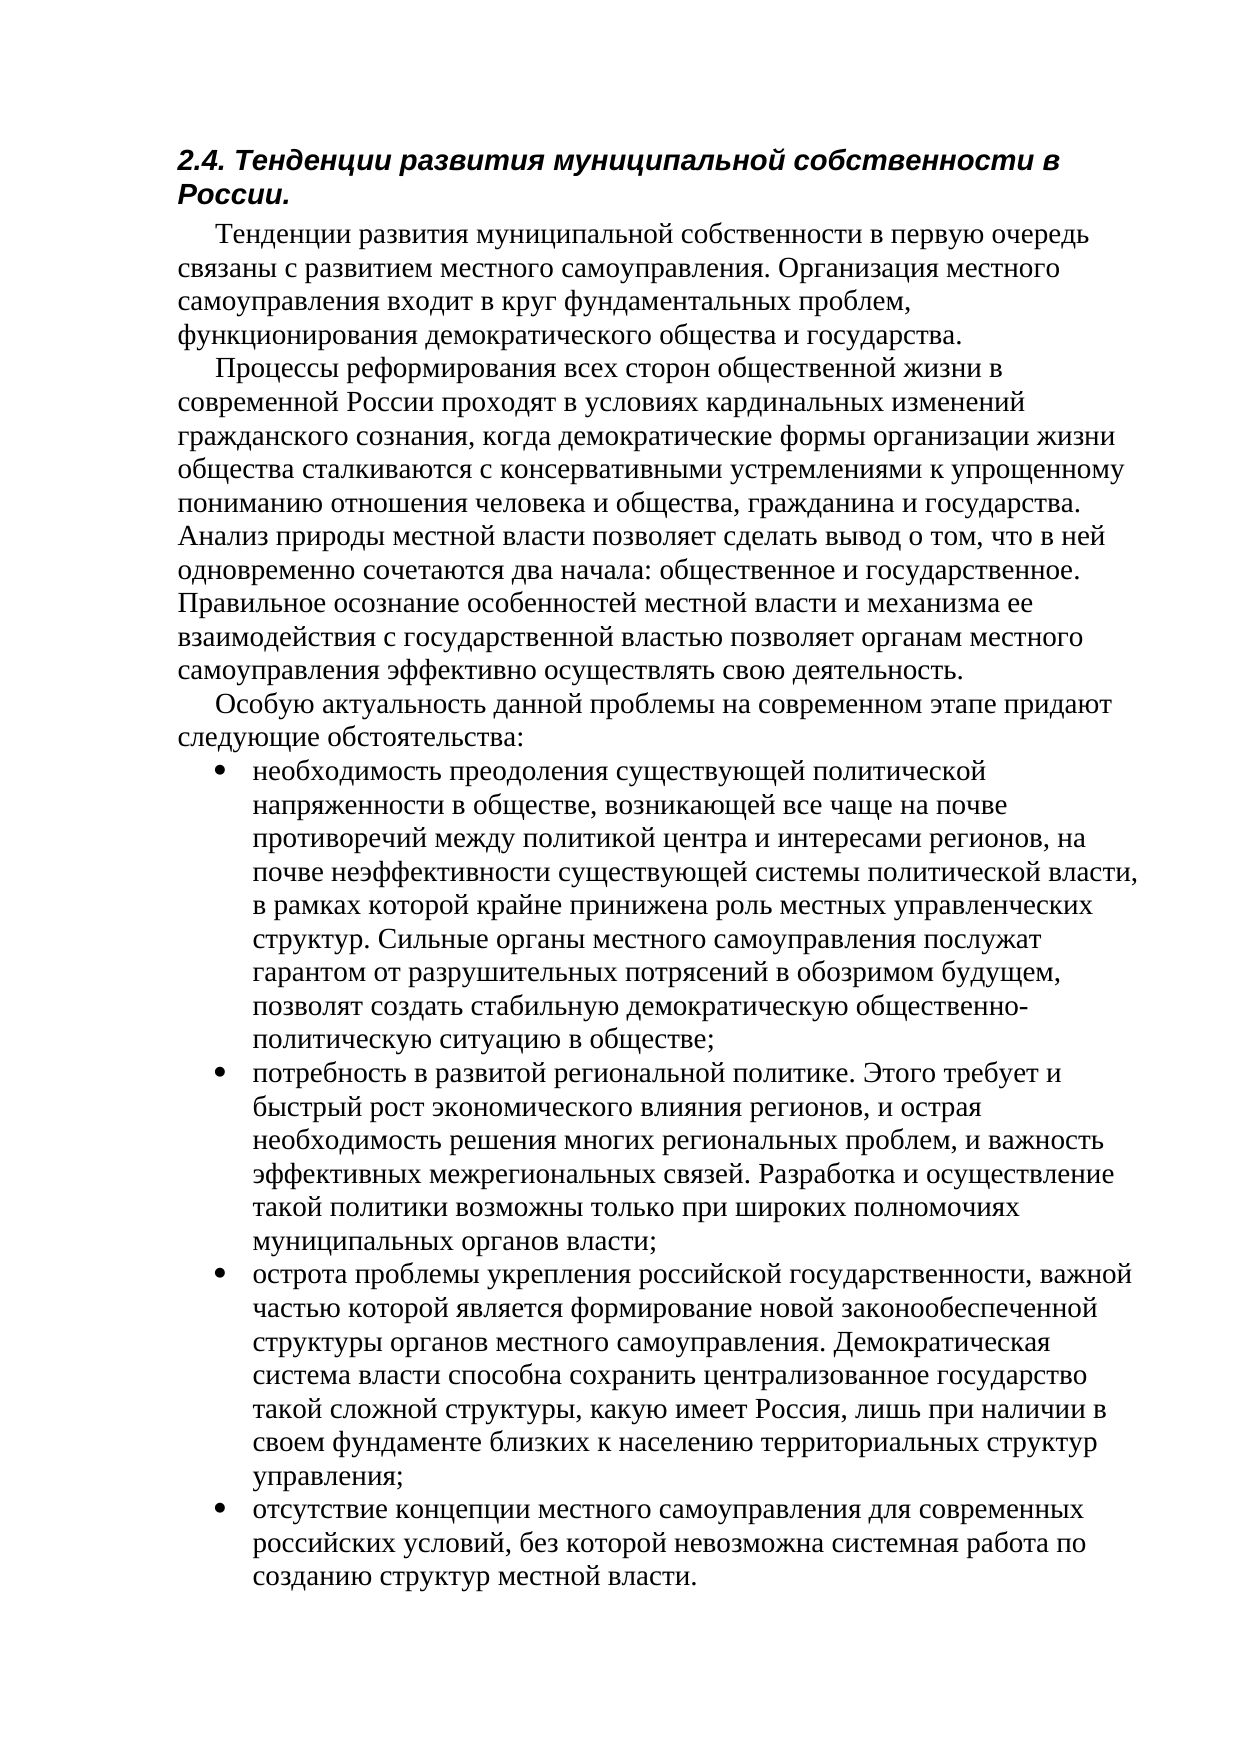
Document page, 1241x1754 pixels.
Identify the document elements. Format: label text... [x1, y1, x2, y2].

list необходимость преодоления существующей политической напряженности в обществе, возникающей все чаще на почве противоречий между политикой центра и интересами регионов, на почве неэффективности существующей системы политической власти, в рамках которой крайне принижена роль местных управленческих структур. Сильные органы местного самоуправления послужат гарантом от разрушительных потрясений в обозримом будущем, позволят создать стабильную демократическую общественно-политическую ситуацию в обществе; [215, 753, 1152, 1055]
list отсутствие концепции местного самоуправления для современных российских условий, без которой невозможна системная работа по созданию структур местной власти. [215, 1491, 1152, 1592]
subtitle 2.4. Тенденции развития муниципальной собственности в России. [177, 143, 1152, 210]
list острота проблемы укрепления российской государственности, важной частью которой является формирование новой законообеспеченной структуры органов местного самоуправления. Демократическая система власти способна сохранить централизованное государство такой сложной структуры, какую имеет Россия, лишь при наличии в своем фундаменте близких к населению территориальных структур управления; [215, 1256, 1152, 1491]
list потребность в развитой региональной политике. Этого требует и быстрый рост экономического влияния регионов, и острая необходимость решения многих региональных проблем, и важность эффективных межрегиональных связей. Разработка и осуществление такой политики возможны только при широких полномочиях муниципальных органов власти; [215, 1055, 1152, 1256]
text Тенденции развития муниципальной собственности в первую очередь связаны с развитием местного самоуправления. Организация местного самоуправления входит в круг фундаментальных проблем, функционирования демократического общества и государства. [177, 216, 1152, 351]
text Процессы реформирования всех сторон общественной жизни в современной России проходят в условиях кардинальных изменений гражданского сознания, когда демократические формы организации жизни общества сталкиваются с консервативными устремлениями к упрощенному пониманию отношения человека и общества, гражданина и государства. Анализ природы местной власти позволяет сделать вывод о том, что в ней одновременно сочетаются два начала: общественное и государственное. Правильное осознание особенностей местной власти и механизма ее взаимодействия с государственной властью позволяет органам местного самоуправления эффективно осуществлять свою деятельность. [177, 351, 1152, 686]
text Особую актуальность данной проблемы на современном этапе придают следующие обстоятельства: [177, 686, 1152, 753]
